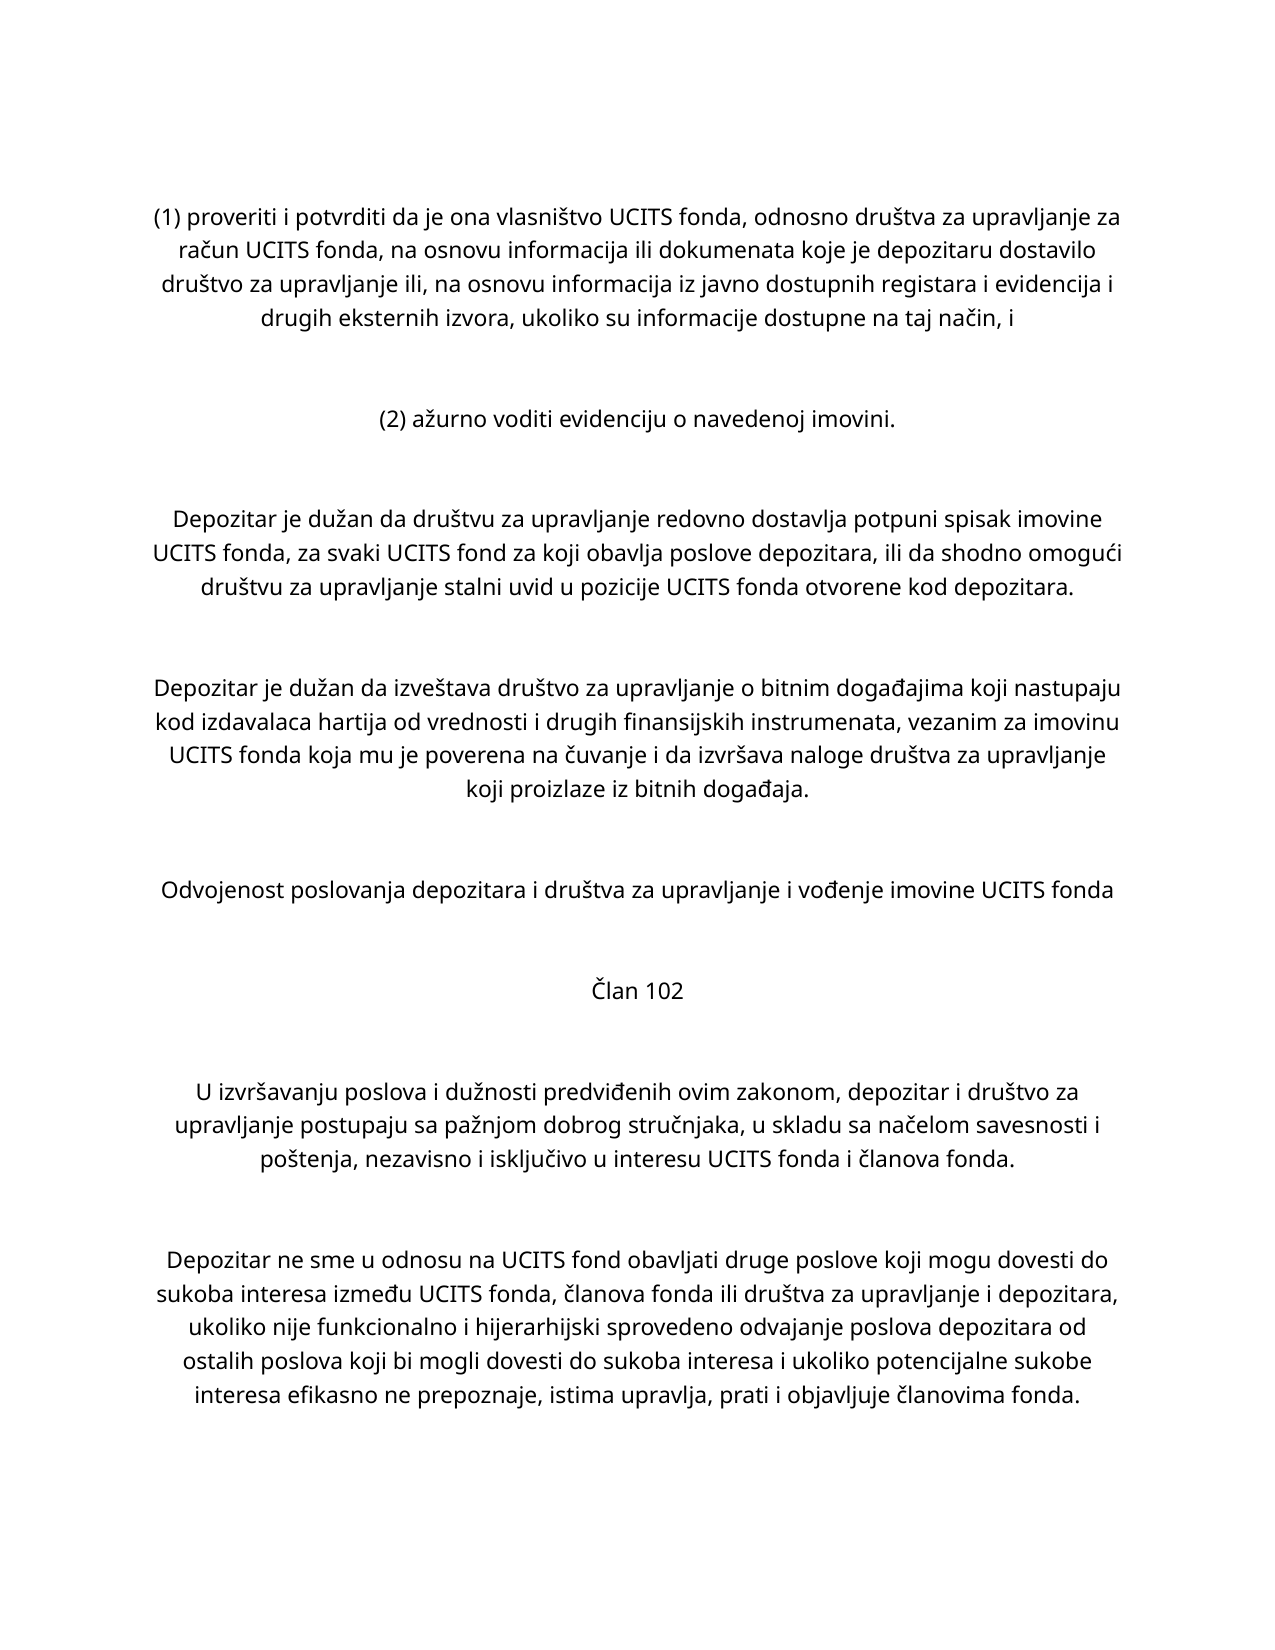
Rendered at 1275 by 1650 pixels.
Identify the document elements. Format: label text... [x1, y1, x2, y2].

text Odvojenost poslovanja depozitara i društva za upravljanje i vođenje imovine UCITS fonda [150, 874, 1125, 905]
text Depozitar ne sme u odnosu na UCITS fond obavljati druge poslove koji mogu dovesti do sukoba interesa između UCITS fonda, članova fonda ili društva za upravljanje i depozitara, ukoliko nije funkcionalno i hijerarhijski sprovedeno odvajanje poslova depozitara od ostalih poslova koji bi mogli dovesti do sukoba interesa i ukoliko potencijalne sukobe interesa efikasno ne prepoznaje, istima upravlja, prati i objavljuje članovima fonda. [150, 1244, 1125, 1410]
text Depozitar je dužan da izveštava društvo za upravljanje o bitnim događajima koji nastupaju kod izdavalaca hartija od vrednosti i drugih finansijskih instrumenata, vezanim za imovinu UCITS fonda koja mu je poverena na čuvanje i da izvršava naloge društva za upravljanje koji proizlaze iz bitnih događaja. [150, 672, 1125, 804]
text (2) ažurno voditi evidenciju o navedenoj imovini. [150, 402, 1125, 434]
text Depozitar je dužan da društvu za upravljanje redovno dostavlja potpuni spisak imovine UCITS fonda, za svaki UCITS fond za koji obavlja poslove depozitara, ili da shodno omogući društvu za upravljanje stalni uvid u pozicije UCITS fonda otvorene kod depozitara. [150, 503, 1125, 602]
text (1) proveriti i potvrditi da je ona vlasništvo UCITS fonda, odnosno društva za upravljanje za račun UCITS fonda, na osnovu informacija ili dokumenata koje je depozitaru dostavilo društvo za upravljanje ili, na osnovu informacija iz javno dostupnih registara i evidencija i drugih eksternih izvora, ukoliko su informacije dostupne na taj način, i [150, 200, 1125, 333]
text Član 102 [150, 974, 1125, 1006]
text U izvršavanju poslova i dužnosti predviđenih ovim zakonom, depozitar i društvo za upravljanje postupaju sa pažnjom dobrog stručnjaka, u skladu sa načelom savesnosti i poštenja, nezavisno i isključivo u interesu UCITS fonda i članova fonda. [150, 1075, 1125, 1174]
